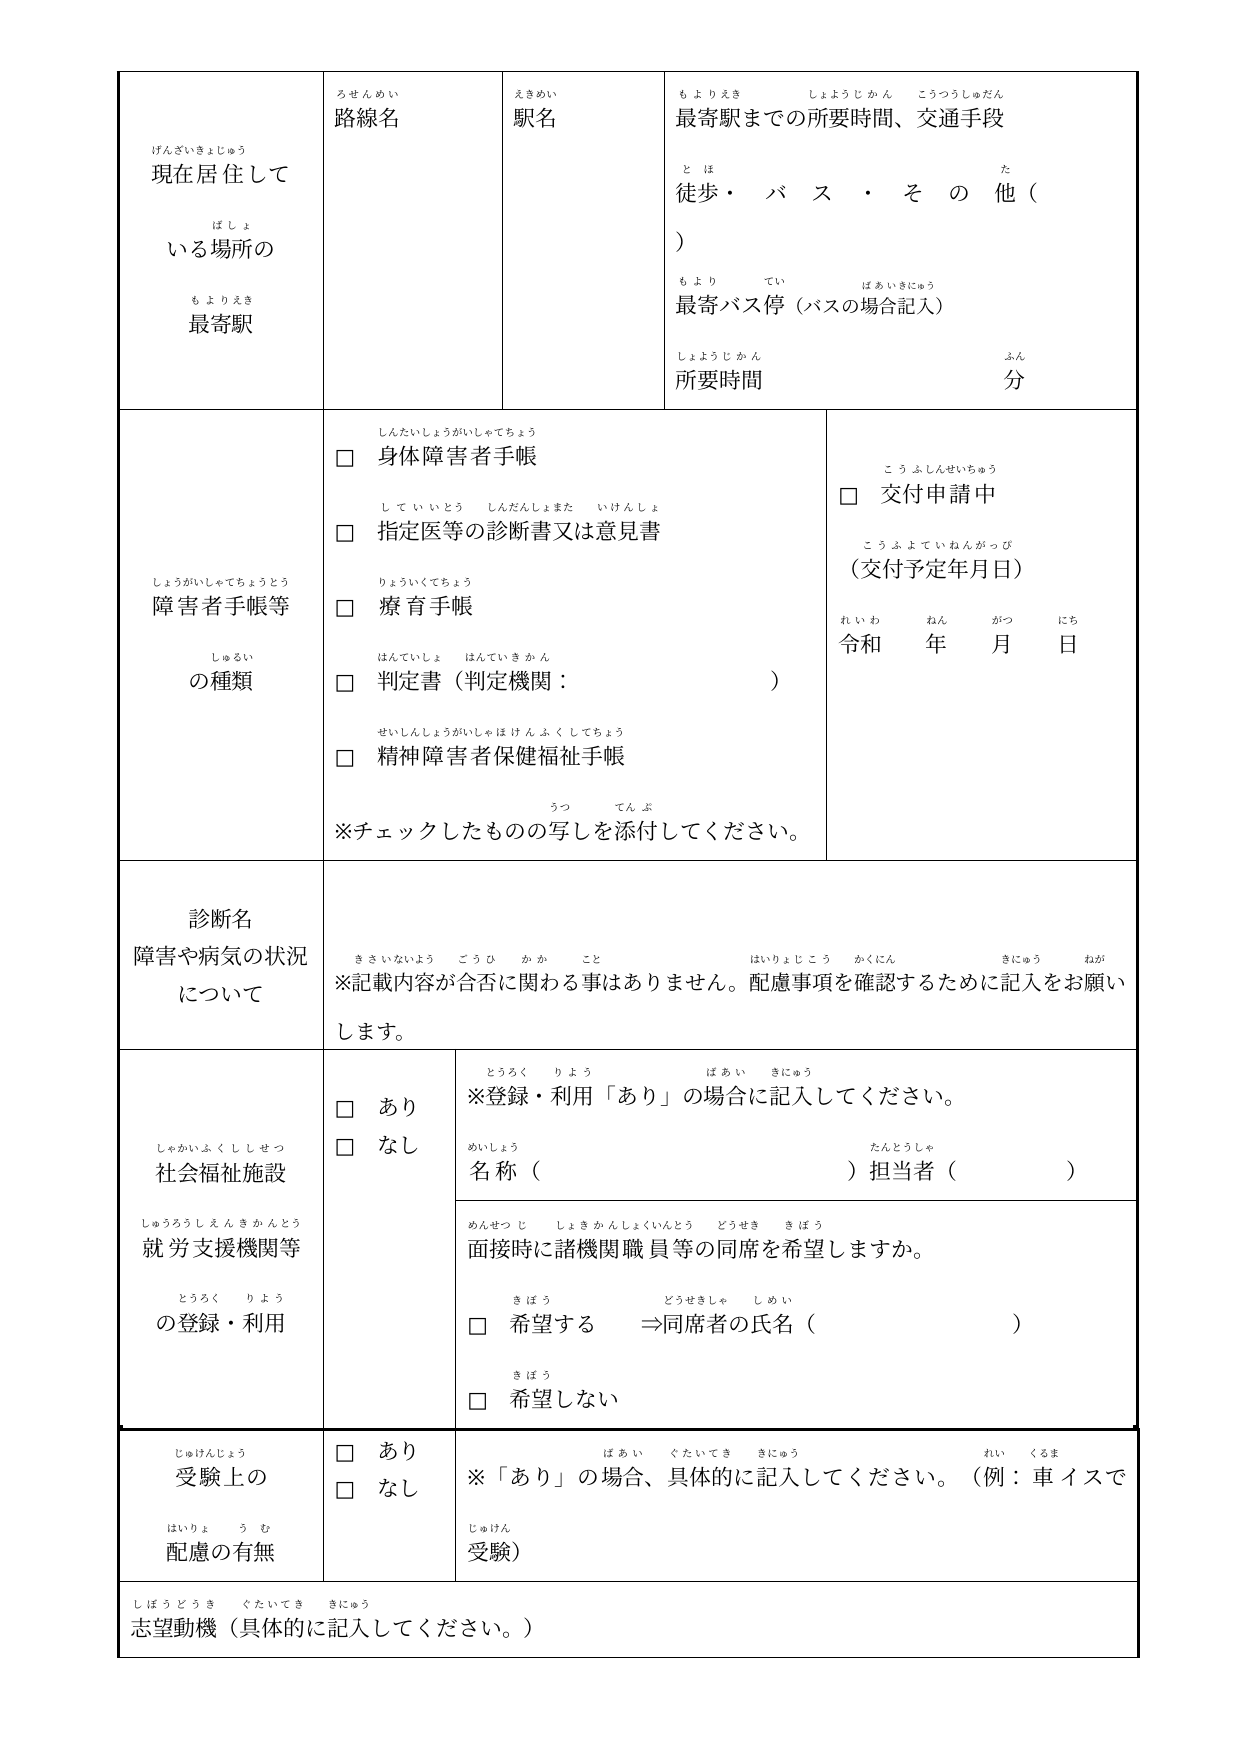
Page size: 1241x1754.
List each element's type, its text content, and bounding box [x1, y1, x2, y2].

table_cell ※「あり」の、にしてください。（：イスで） [456, 1431, 1137, 1581]
table_cell の・ [120, 1050, 323, 1428]
table_cell 診断名 障害や病気の状況について [120, 861, 323, 1049]
table_cell して いるの [120, 72, 323, 409]
table_cell □ □ のは □ □ （： ） □ ※チェックしたもののしをしてください。 [324, 410, 826, 860]
table_cell （にしてください。） [120, 1582, 1137, 1657]
table_cell [503, 72, 664, 409]
table_cell ※・「あり」のにしてください。 （ ）（ ） [456, 1050, 1136, 1200]
table_cell □ あり □ なし [324, 1050, 455, 1428]
table_cell □ （） [827, 410, 1136, 860]
table_cell までの、 ・バス・その（ ） バス（バスの） [665, 72, 1136, 409]
table_cell の の [120, 1431, 323, 1581]
table_cell の [120, 410, 323, 860]
table_cell ※がにはありません。をするためにをおいします。 [324, 861, 1136, 1049]
table_cell □ あり □ なし [324, 1431, 455, 1581]
table_cell にのをしますか。 □ する ⇒の（ ） □ しない [456, 1201, 1136, 1428]
table_cell [324, 72, 502, 409]
